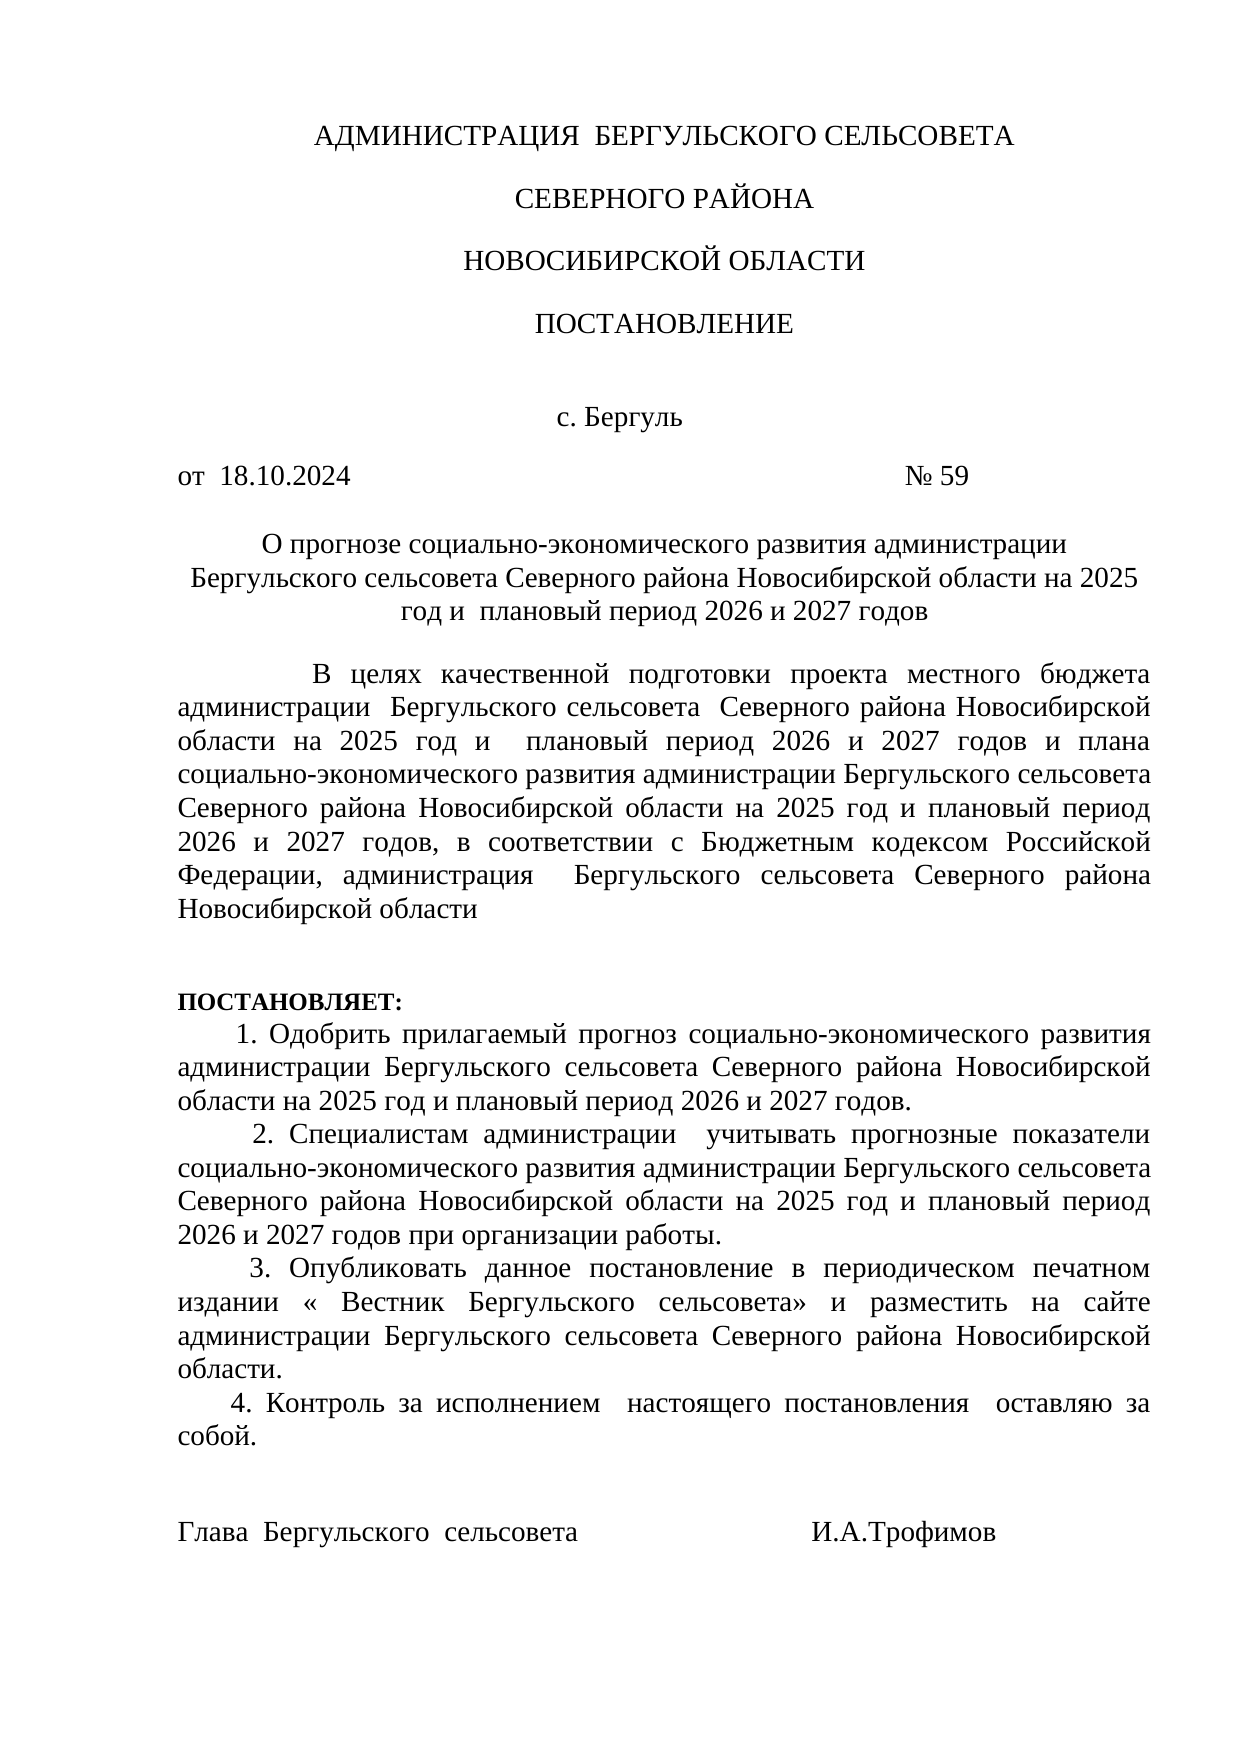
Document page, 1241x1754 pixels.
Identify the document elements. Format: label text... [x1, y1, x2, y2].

text В целях качественной подготовки проекта местного бюджета администрации Бергульского сельсовета Северного района Новосибирской области на 2025 год и плановый период 2026 и 2027 годов и плана социально-экономического развития администрации Бергульского сельсовета Северного района Новосибирской области на 2025 год и плановый период 2026 и 2027 годов, в соответствии с Бюджетным кодексом Российской Федерации, администрация Бергульского сельсовета Северного района Новосибирской области [177, 656, 1152, 924]
text О прогнозе социально-экономического развития администрации Бергульского сельсовета Северного района Новосибирской области на 2025 год и плановый период 2026 и 2027 годов [177, 526, 1152, 627]
text 3. Опубликовать данное постановление в периодическом печатном издании « Вестник Бергульского сельсовета» и разместить на сайте администрации Бергульского сельсовета Северного района Новосибирской области. [177, 1251, 1152, 1385]
text 4. Контроль за исполнением настоящего постановления оставляю за собой. [177, 1385, 1152, 1452]
text от 18.10.2024 № 59 [177, 458, 1152, 492]
text ПОСТАНОВЛЯЕТ: [177, 987, 1152, 1016]
text АДМИНИСТРАЦИЯ БЕРГУЛЬСКОГО СЕЛЬСОВЕТА [177, 118, 1152, 152]
text СЕВЕРНОГО РАЙОНА [177, 181, 1152, 214]
text ПОСТАНОВЛЕНИЕ [177, 306, 1152, 340]
text 2. Специалистам администрации учитывать прогнозные показатели социально-экономического развития администрации Бергульского сельсовета Северного района Новосибирской области на 2025 год и плановый период 2026 и 2027 годов при организации работы. [177, 1116, 1152, 1251]
text 1. Одобрить прилагаемый прогноз социально-экономического развития администрации Бергульского сельсовета Северного района Новосибирской области на 2025 год и плановый период 2026 и 2027 годов. [177, 1016, 1152, 1116]
text Глава Бергульского сельсовета И.А.Трофимов [177, 1514, 1152, 1548]
text с. Бергуль [177, 399, 1152, 433]
text НОВОСИБИРСКОЙ ОБЛАСТИ [177, 243, 1152, 277]
